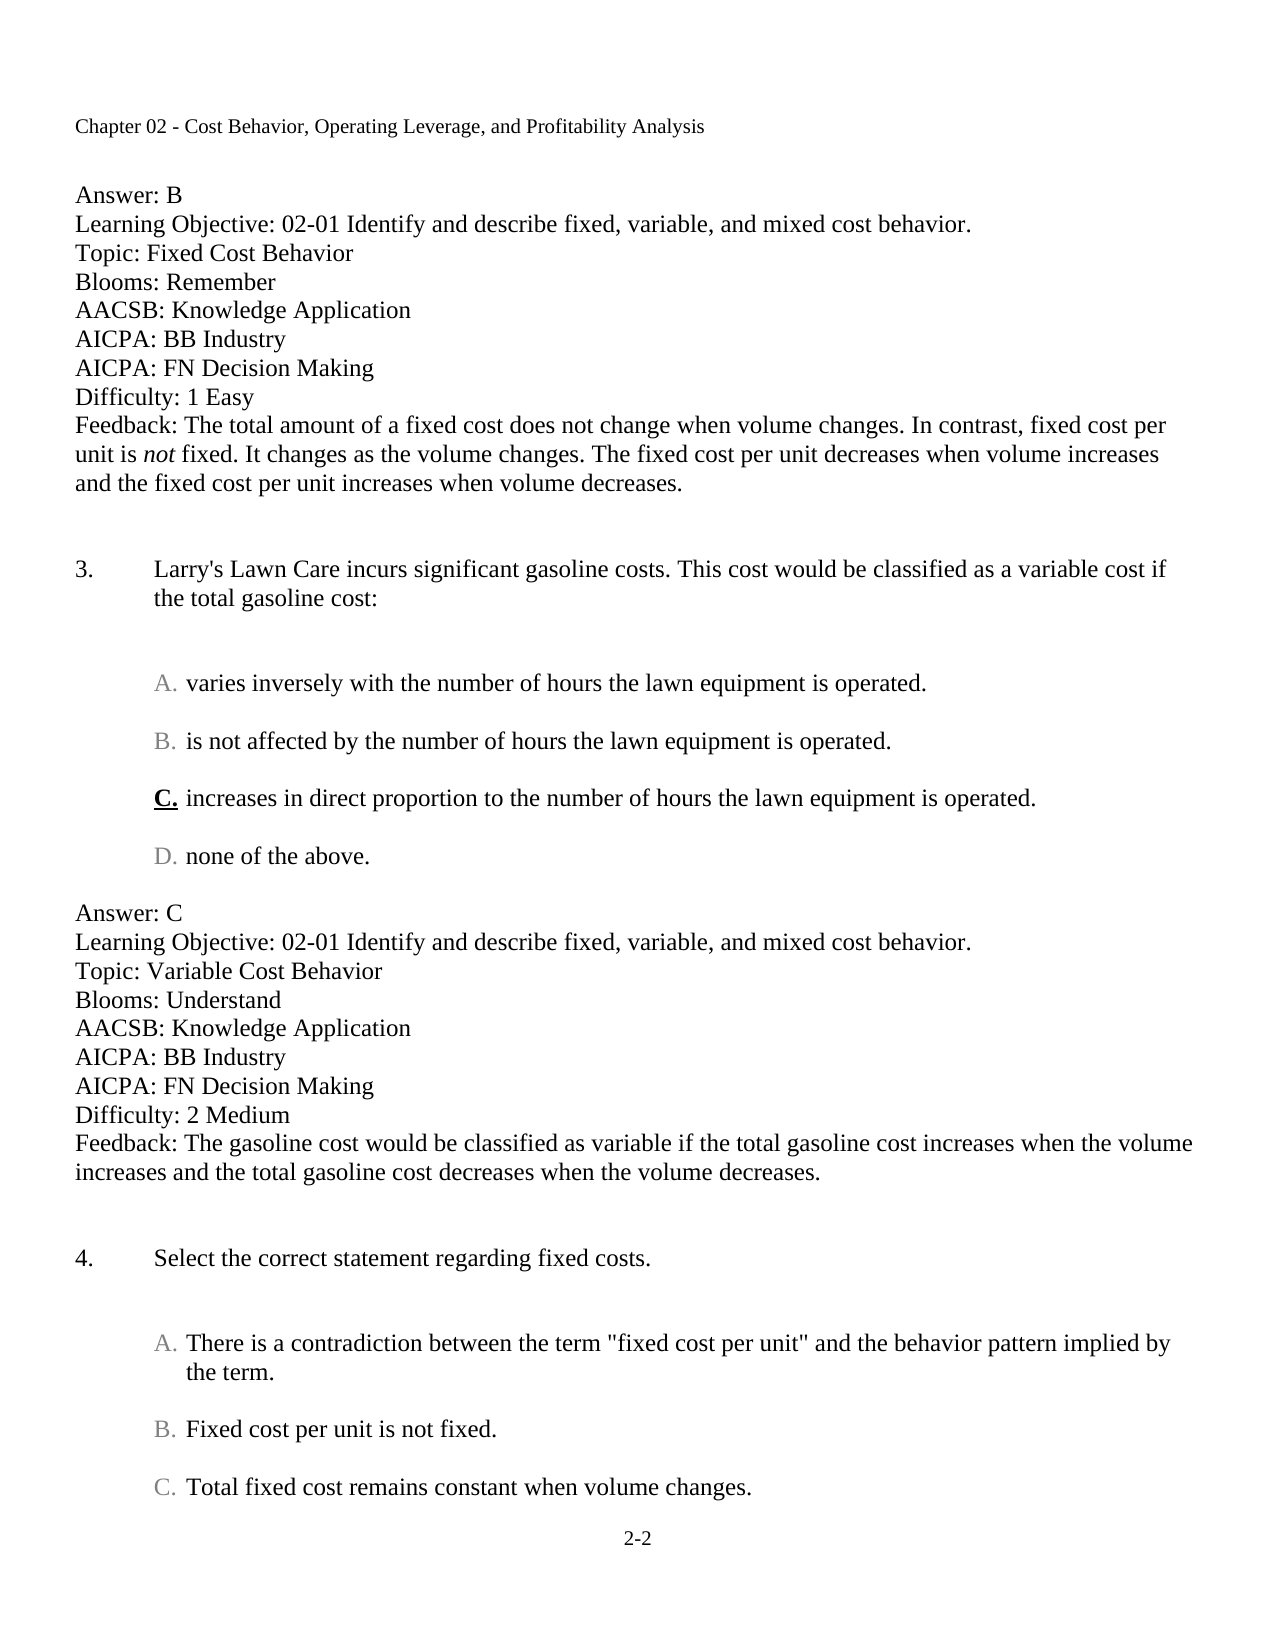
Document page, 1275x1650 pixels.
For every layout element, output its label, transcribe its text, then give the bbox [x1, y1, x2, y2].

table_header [154, 1243, 1200, 1501]
table_header Answer: C Learning Objective: 02-01 Identify and describe fixed, variable, and mixed cost behavior. Topic: Variable Cost Behavior Blooms: Understand AACSB: Knowledge Application AICPA: BB Industry AICPA: FN Decision Making Difficulty: 2 Medium Feedback: The gasoline cost would be classified as variable if the total gasoline cost increases when the volume increases and the total gasoline cost decreases when the volume decreases. [75, 899, 1200, 1214]
table_header 3. [75, 554, 154, 870]
table_header 4. [75, 1243, 154, 1501]
table_header Answer: B Learning Objective: 02-01 Identify and describe fixed, variable, and mixed cost behavior. Topic: Fixed Cost Behavior Blooms: Remember AACSB: Knowledge Application AICPA: BB Industry AICPA: FN Decision Making Difficulty: 1 Easy Feedback: The total amount of a fixed cost does not change when volume changes. In contrast, fixed cost per unit is not fixed. It changes as the volume changes. The fixed cost per unit decreases when volume increases and the fixed cost per unit increases when volume decreases. [75, 180, 1200, 525]
table_header Larry's Lawn Care incurs significant gasoline costs. This cost would be classified as a variable cost if the total gasoline cost: [154, 554, 1200, 870]
